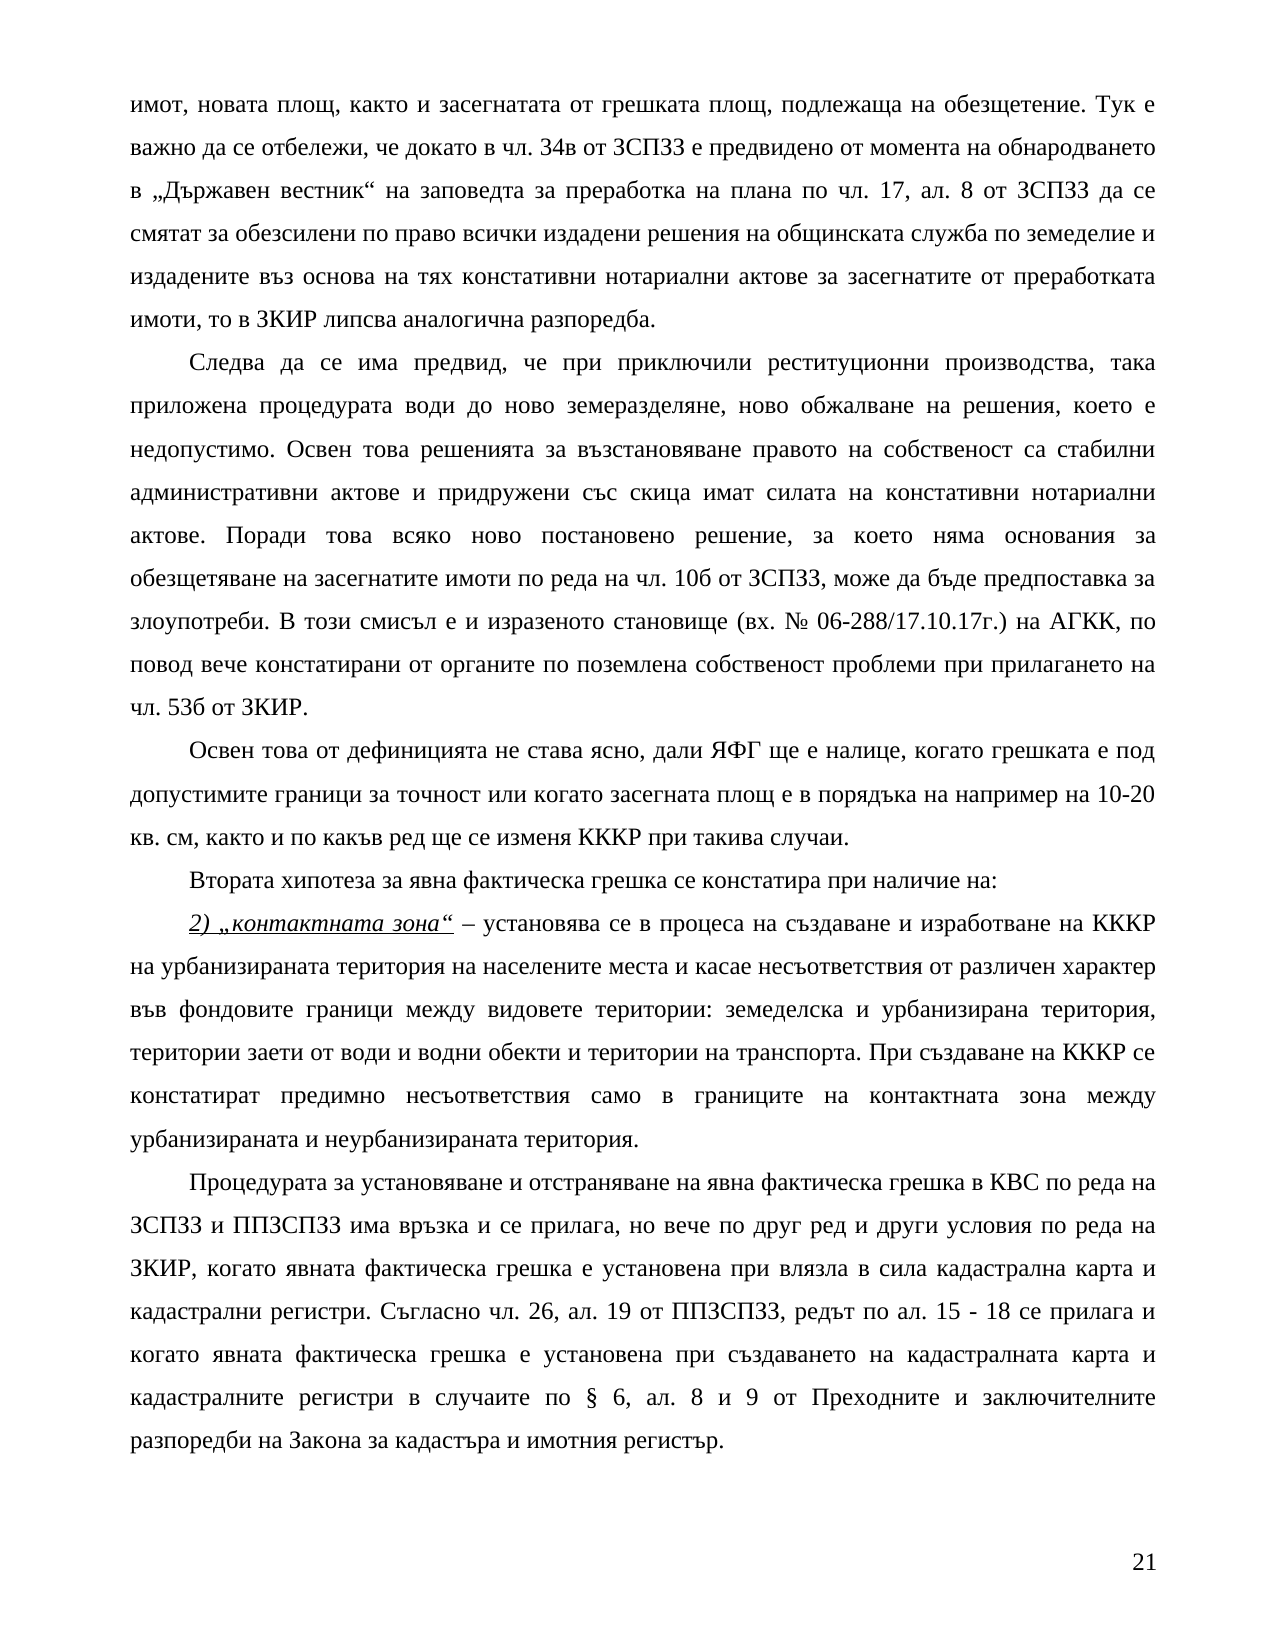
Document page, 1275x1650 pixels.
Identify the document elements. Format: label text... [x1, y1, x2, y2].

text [130, 89, 1157, 333]
text Освен това от дефиницията не става ясно, дали ЯФГ ще е налице, когато грешката е под допустимите граници за точност или когато засегната площ е в порядъка на например на 10-20 кв. см, както и по какъв ред ще се изменя КККР при такива случаи. [130, 736, 1157, 851]
text Втората хипотеза за явна фактическа грешка се констатира при наличие на: [130, 865, 1157, 894]
text Следва да се има предвид, че при приключили реституционни производства, така приложена процедурата води до ново земеразделяне, ново обжалване на решения, което е недопустимо. Освен това решенията за възстановяване правото на собственост са стабилни административни актове и придружени със скица имат силата на констативни нотариални актове. Поради това всяко ново постановено решение, за което няма основания за обезщетяване на засегнатите имоти по реда на чл. 10б от ЗСПЗЗ, може да бъде предпоставка за злоупотреби. В този смисъл е и изразеното становище (вх. № 06-288/17.10.17г.) на АГКК, по повод вече констатирани от органите по поземлена собственост проблеми при прилагането на чл. 53б от ЗКИР. [130, 347, 1157, 721]
text Процедурата за установяване и отстраняване на явна фактическа грешка в КВС по реда на ЗСПЗЗ и ППЗСПЗЗ има връзка и се прилага, но вече по друг ред и други условия по реда на ЗКИР, когато явната фактическа грешка е установена при влязла в сила кадастрална карта и кадастрални регистри. Съгласно чл. 26, ал. 19 от ППЗСПЗЗ, редът по ал. 15 - 18 се прилага и когато явната фактическа грешка е установена при създаването на кадастралната карта и кадастралните регистри в случаите по § 6, ал. 8 и 9 от Преходните и заключителните разпоредби на Закона за кадастъра и имотния регистър. [130, 1167, 1157, 1454]
text 2) „контактната зона“ – установява се в процеса на създаване и изработване на КККР на урбанизираната територия на населените места и касае несъответствия от различен характер във фондовите граници между видовете територии: земеделска и урбанизирана територия, територии заети от води и водни обекти и територии на транспорта. При създаване на КККР се констатират предимно несъответствия само в границите на контактната зона между урбанизираната и неурбанизираната територия. [130, 908, 1157, 1152]
